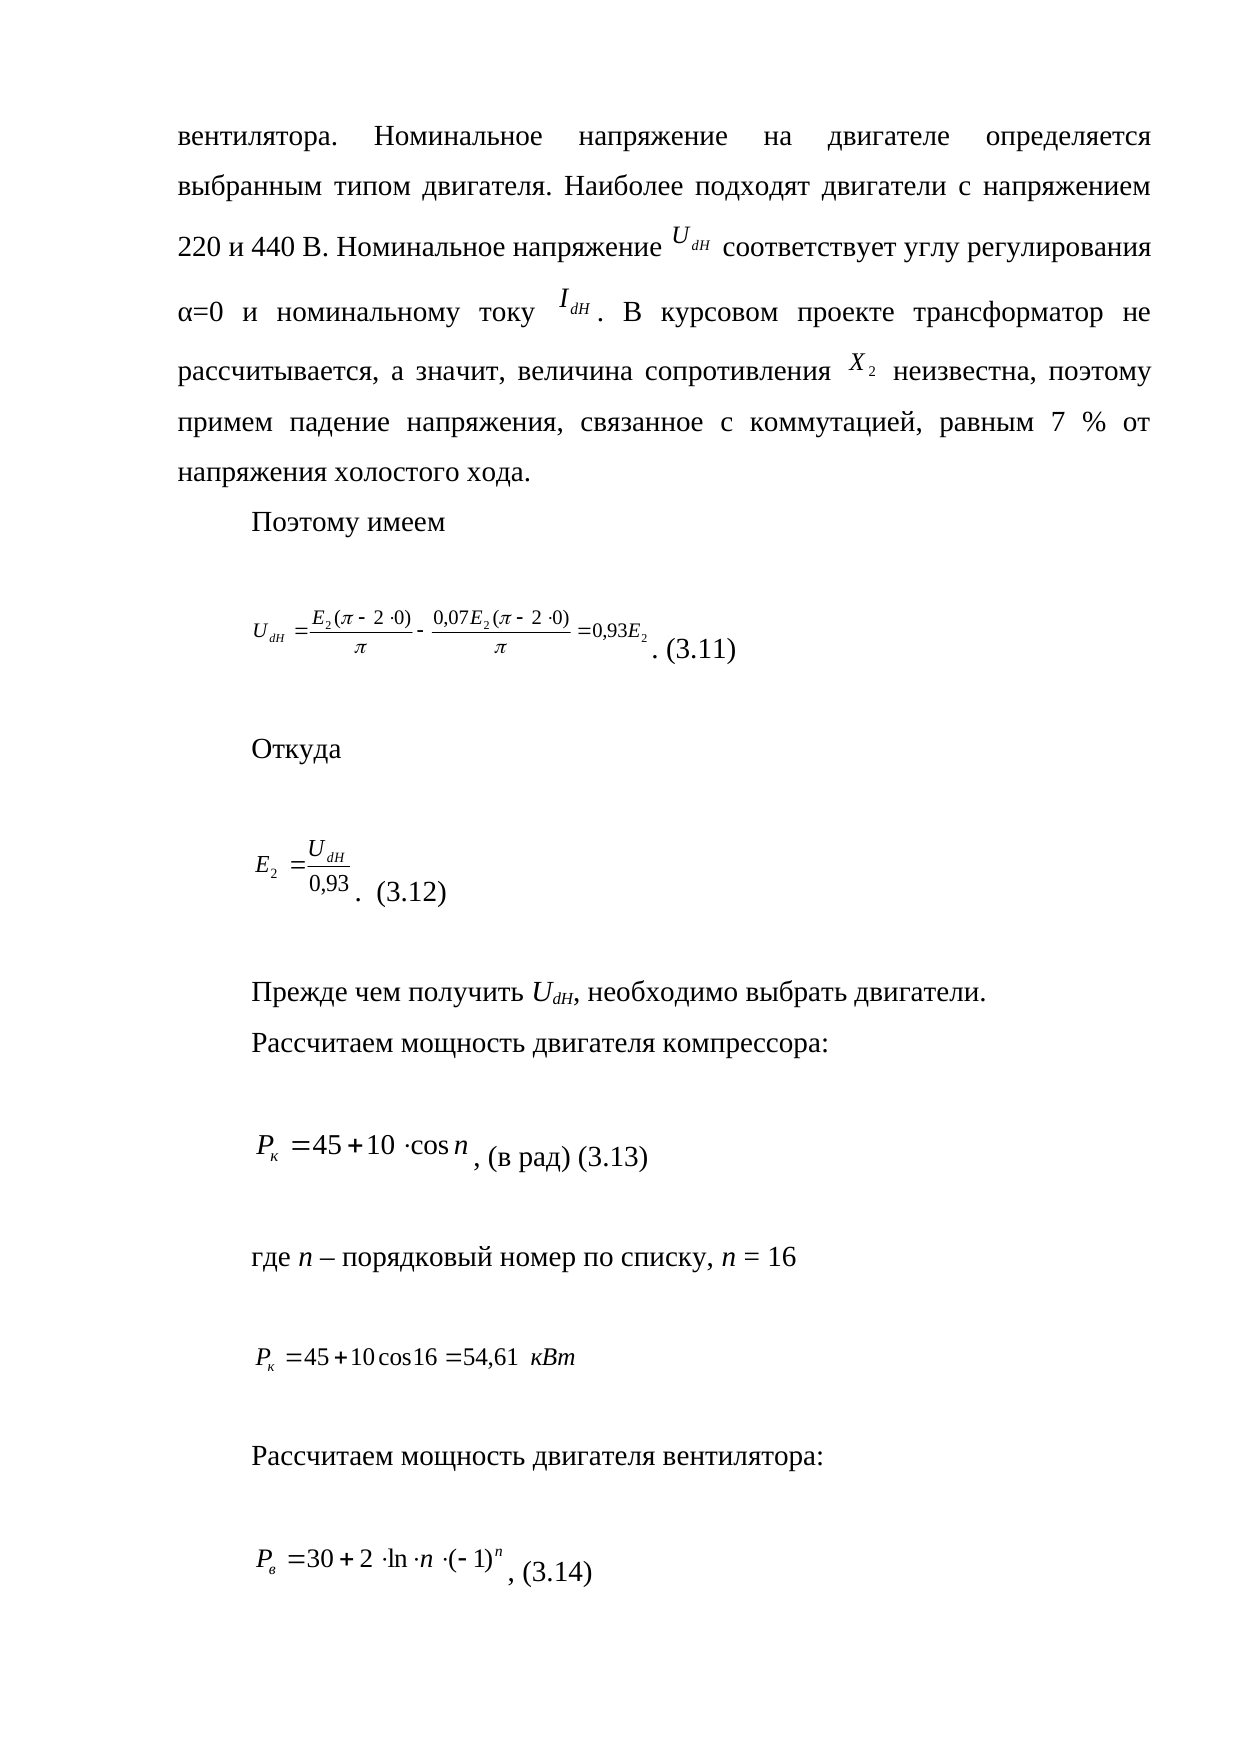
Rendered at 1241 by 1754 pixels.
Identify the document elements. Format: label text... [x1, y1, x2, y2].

text где n – порядковый номер по списку, n = 16 [177, 1239, 1152, 1273]
text Рассчитаем мощность двигателя вентилятора: [177, 1438, 1152, 1472]
text . (3.12) [177, 832, 1152, 907]
text , (в рад) (3.13) [177, 1125, 1152, 1172]
text Рассчитаем мощность двигателя компрессора: [177, 1025, 1152, 1058]
text . (3.11) [177, 605, 1152, 664]
text Поэтому имеем [177, 504, 1152, 538]
text , (3.14) [177, 1539, 1152, 1587]
text Прежде чем получить UdH, необходимо выбрать двигатели. [177, 974, 1152, 1008]
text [177, 118, 1152, 488]
text Откуда [177, 732, 1152, 765]
